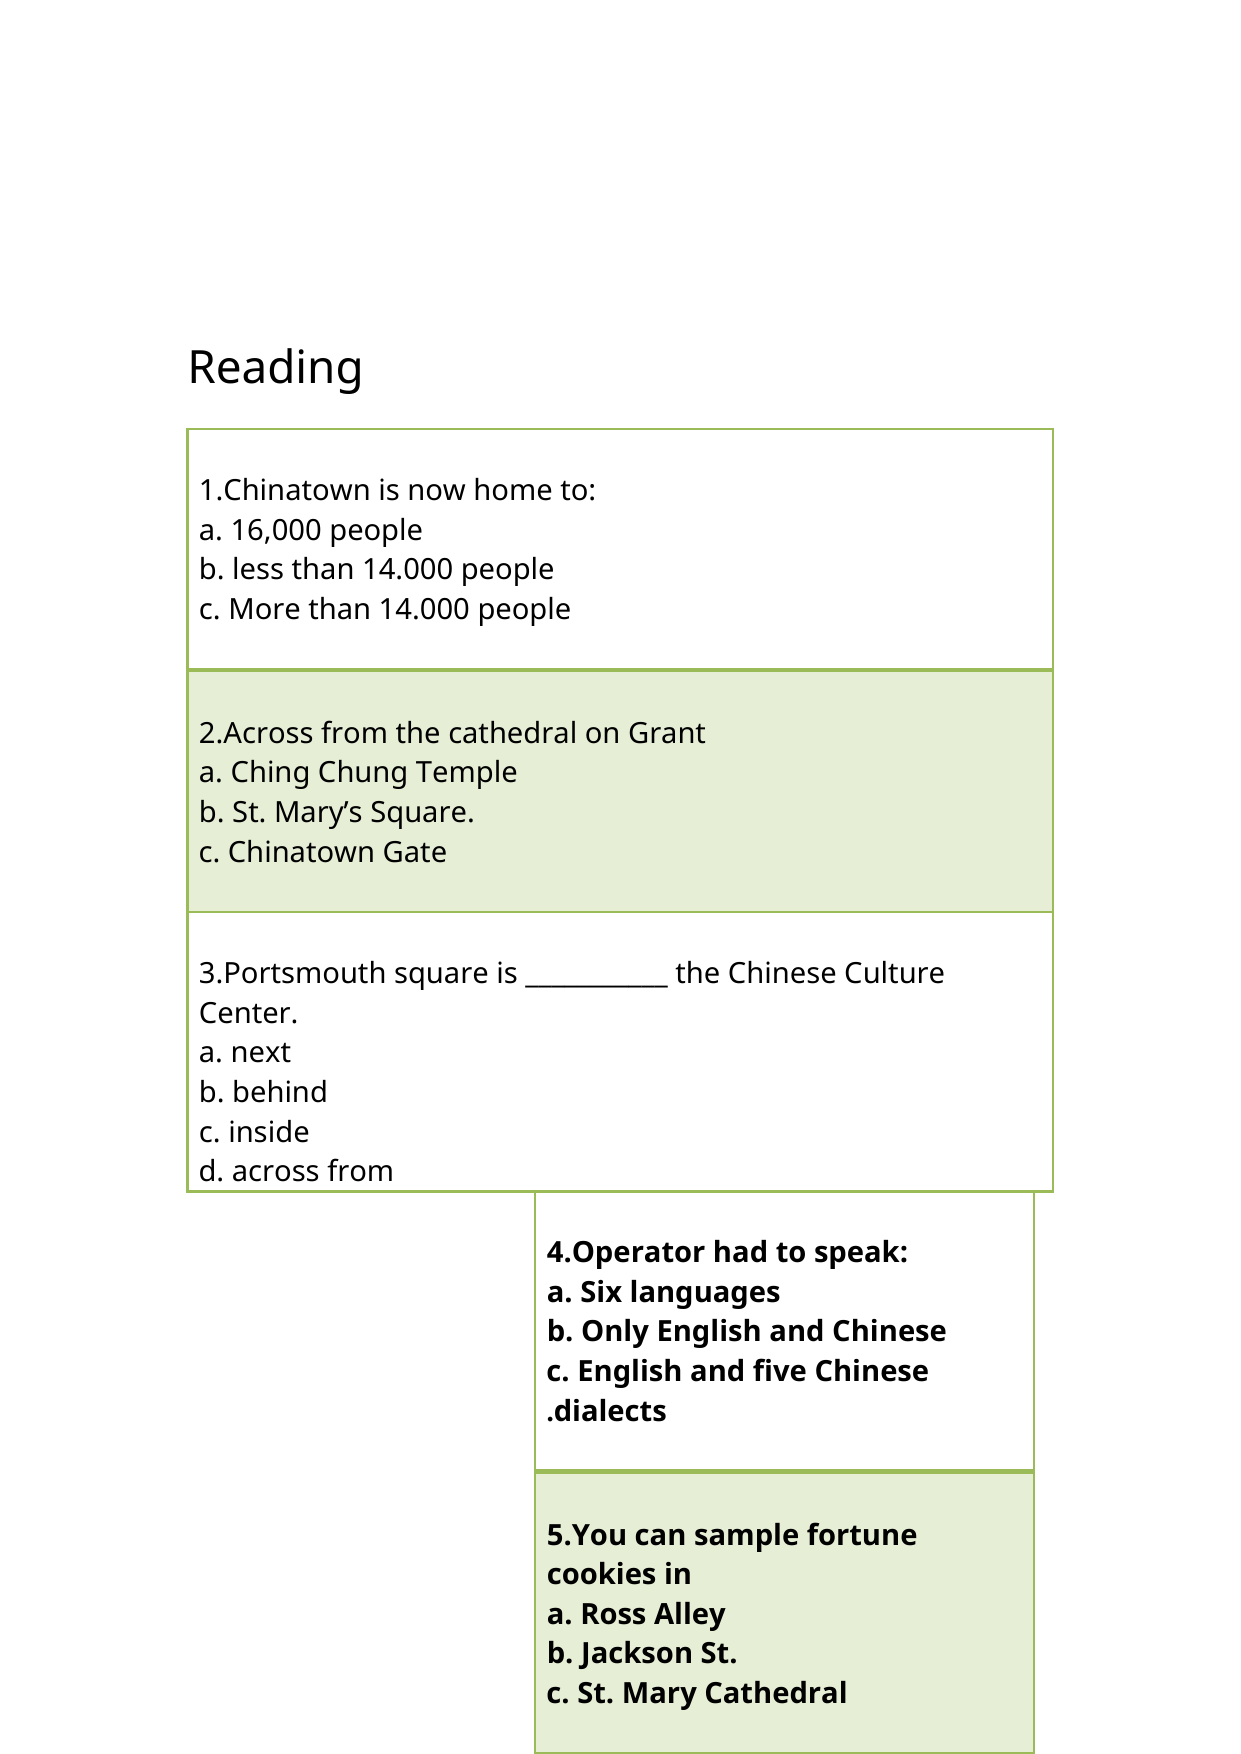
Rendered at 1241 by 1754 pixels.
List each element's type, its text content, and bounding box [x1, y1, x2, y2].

table_cell 2.Across from the cathedral on Grant a. Ching Chung Temple b. St. Mary’s Square. c. Chinatown Gate [189, 672, 1052, 911]
table_cell 5.You can sample fortune cookies in a. Ross Alley b. Jackson St. c. St. Mary Cathedral [536, 1474, 1033, 1752]
table_header 1.Chinatown is now home to: a. 16,000 people b. less than 14.000 people c. More than 14.000 people [189, 430, 1052, 668]
text Reading [187, 335, 1053, 397]
table_cell 3.Portsmouth square is ___________ the Chinese Culture Center. a. next b. behind c. inside d. across from [189, 913, 1052, 1190]
table_header 4.Operator had to speak: a. Six languages b. Only English and Chinese c. English and five Chinese dialects. [536, 1192, 1033, 1469]
